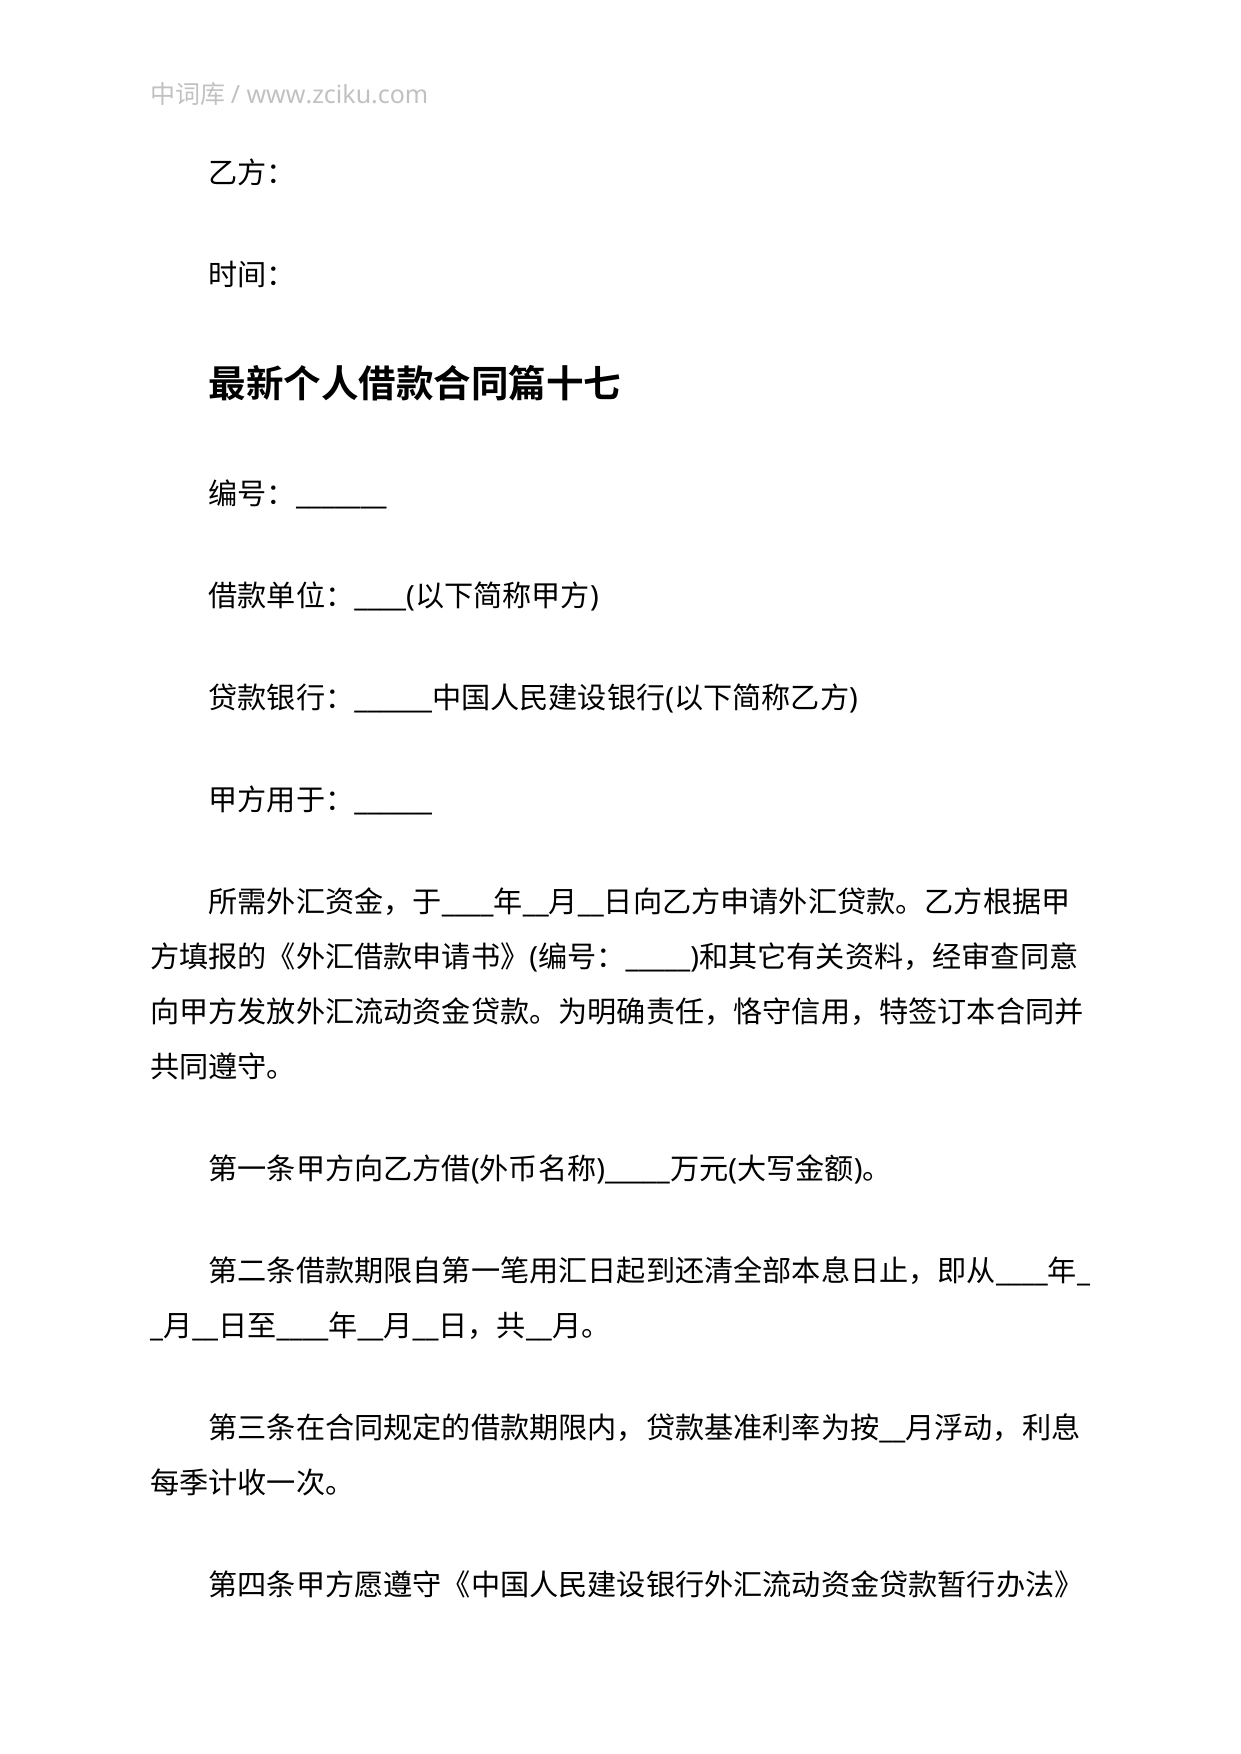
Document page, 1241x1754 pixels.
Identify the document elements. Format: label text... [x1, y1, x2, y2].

text 编号：_______ [150, 471, 1090, 513]
text 第三条在合同规定的借款期限内，贷款基准利率为按__月浮动，利息每季计收一次。 [150, 1404, 1090, 1502]
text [150, 1561, 1090, 1603]
text 甲方用于：______ [150, 777, 1090, 819]
text 乙方： [150, 150, 1090, 192]
text 最新个人借款合同篇十七 [150, 353, 1090, 408]
text 时间： [150, 252, 1090, 294]
text 第一条甲方向乙方借(外币名称)_____万元(大写金额)。 [150, 1146, 1090, 1188]
text 第二条借款期限自第一笔用汇日起到还清全部本息日止，即从____年__月__日至____年__月__日，共__月。 [150, 1247, 1090, 1345]
text 贷款银行：______中国人民建设银行(以下简称乙方) [150, 675, 1090, 717]
text 所需外汇资金，于____年__月__日向乙方申请外汇贷款。乙方根据甲方填报的《外汇借款申请书》(编号：_____)和其它有关资料，经审查同意向甲方发放外汇流动资金贷款。为明确责任，恪守信用，特签订本合同并共同遵守。 [150, 879, 1090, 1086]
text 借款单位：____(以下简称甲方) [150, 573, 1090, 615]
